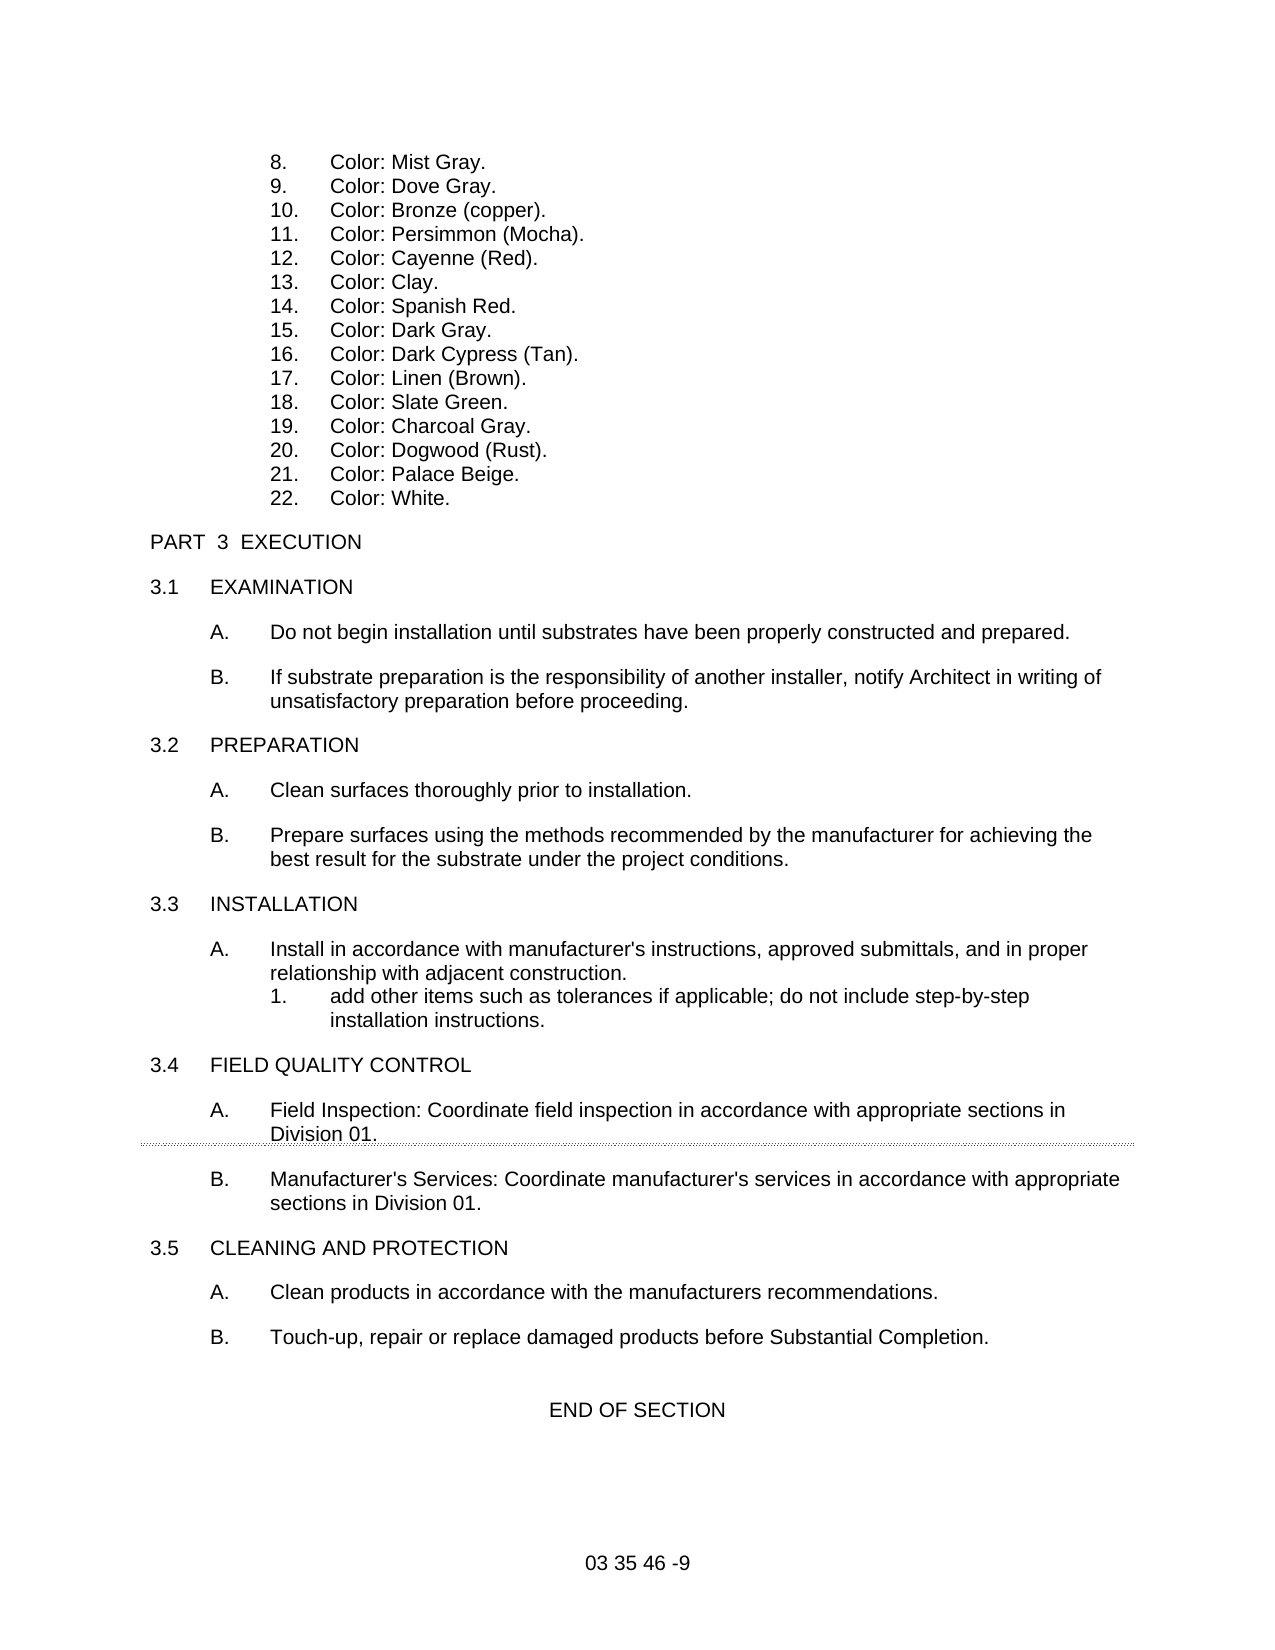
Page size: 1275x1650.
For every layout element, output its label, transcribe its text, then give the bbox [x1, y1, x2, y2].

list PREPARATION [150, 733, 1125, 757]
list Color: Cayenne (Red). [270, 246, 1125, 270]
list Color: Spanish Red. [270, 294, 1125, 318]
list Touch-up, repair or replace damaged products before Substantial Completion. [210, 1325, 1125, 1349]
list Color: Dove Gray. [270, 174, 1125, 198]
list Field Inspection: Coordinate field inspection in accordance with appropriate sections in Division 01. [210, 1098, 1125, 1146]
list Color: Clay. [270, 270, 1125, 294]
list EXECUTION [150, 530, 1125, 554]
list If substrate preparation is the responsibility of another installer, notify Architect in writing of unsatisfactory preparation before proceeding. [210, 664, 1125, 712]
list Clean products in accordance with the manufacturers recommendations. [210, 1280, 1125, 1304]
list Clean surfaces thoroughly prior to installation. [210, 778, 1125, 802]
list Color: Bronze (copper). [270, 198, 1125, 222]
list Do not begin installation until substrates have been properly constructed and prepared. [210, 620, 1125, 644]
list Install in accordance with manufacturer's instructions, approved submittals, and in proper relationship with adjacent construction. [210, 936, 1125, 984]
list Color: Persimmon (Mocha). [270, 222, 1125, 246]
list Manufacturer's Services: Coordinate manufacturer's services in accordance with appropriate sections in Division 01. [210, 1167, 1125, 1214]
list Color: Dogwood (Rust). [270, 437, 1125, 461]
list Color: White. [270, 485, 1125, 509]
list Color: Charcoal Gray. [270, 413, 1125, 437]
text END OF SECTION [150, 1398, 1125, 1422]
list INSTALLATION [150, 892, 1125, 916]
list Color: Dark Cypress (Tan). [270, 342, 1125, 366]
list Color: Mist Gray. [270, 150, 1125, 174]
list CLEANING AND PROTECTION [150, 1235, 1125, 1259]
list Prepare surfaces using the methods recommended by the manufacturer for achieving the best result for the substrate under the project conditions. [210, 823, 1125, 871]
list EXAMINATION [150, 575, 1125, 599]
list Color: Palace Beige. [270, 461, 1125, 485]
list Color: Dark Gray. [270, 318, 1125, 342]
list Color: Linen (Brown). [270, 366, 1125, 389]
list add other items such as tolerances if applicable; do not include step-by-step installation instructions. [270, 984, 1125, 1032]
list Color: Slate Green. [270, 389, 1125, 413]
list FIELD QUALITY CONTROL [150, 1053, 1125, 1077]
